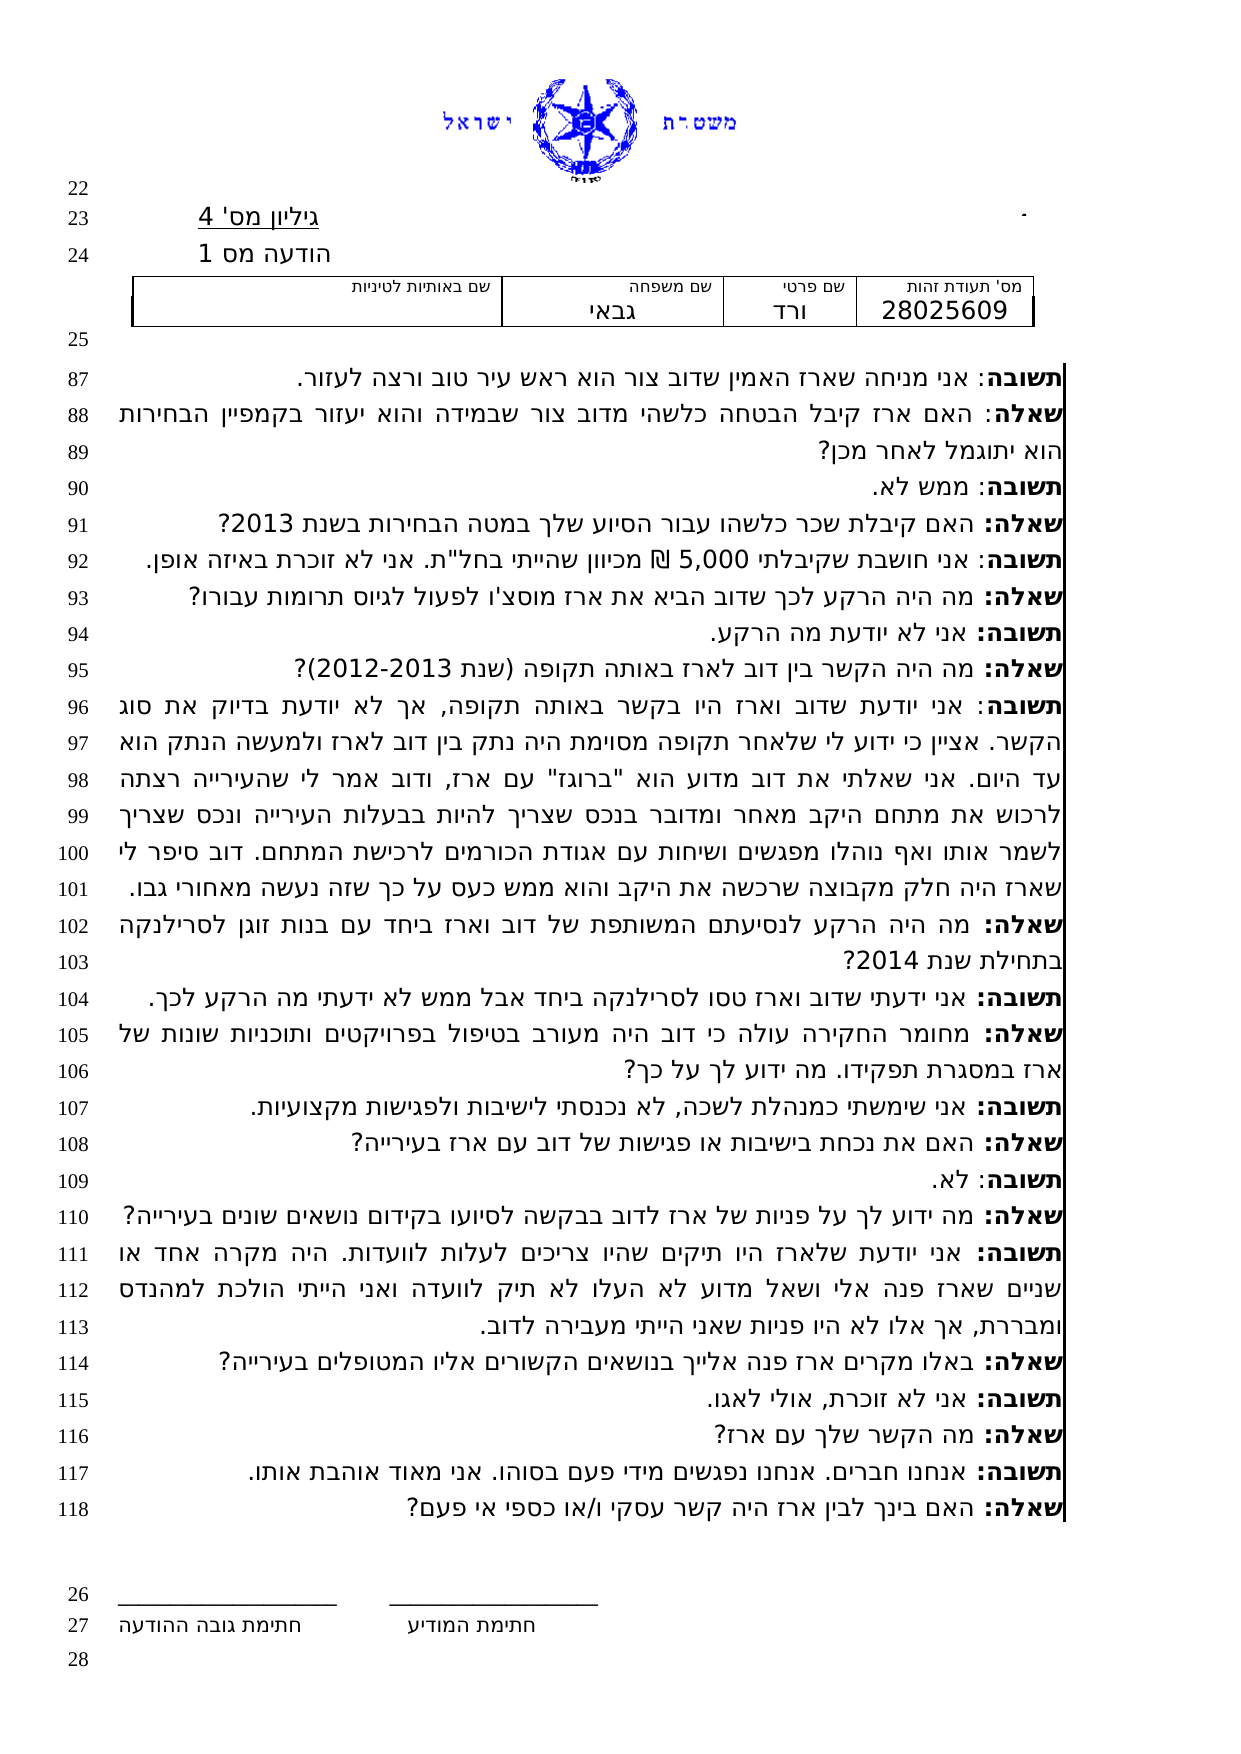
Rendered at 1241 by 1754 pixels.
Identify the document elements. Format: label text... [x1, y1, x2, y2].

text שאלה: האם ארז קיבל הבטחה כלשהי מדוב צור שבמידה והוא יעזור בקמפיין הבחירות הוא יתוגמל לאחר מכן? [118, 399, 1063, 465]
text שאלה: האם קיבלת שכר כלשהו עבור הסיוע שלך במטה הבחירות בשנת 2013? [118, 509, 1063, 538]
text תשובה: ממש לא. [118, 472, 1063, 502]
text שאלה: האם את נכחת בישיבות או פגישות של דוב עם ארז בעירייה? [118, 1129, 1063, 1158]
text תשובה: לא. [118, 1165, 1063, 1194]
text שאלה: מה היה הרקע לכך שדוב הביא את ארז מוסצ'ו לפעול לגיוס תרומות עבורו? [118, 582, 1063, 611]
text תשובה: אני יודעת שדוב וארז היו בקשר באותה תקופה, אך לא יודעת בדיוק את סוג הקשר. אציין כי ידוע לי שלאחר תקופה מסוימת היה נתק בין דוב לארז ולמעשה הנתק הוא עד היום. אני שאלתי את דוב מדוע הוא "ברוגז" עם ארז, ודוב אמר לי שהעירייה רצתה לרכוש את מתחם היקב מאחר ומדובר בנכס שצריך להיות בבעלות העירייה ונכס שצריך לשמר אותו ואף נוהלו מפגשים ושיחות עם אגודת הכורמים לרכישת המתחם. דוב סיפר לי שארז היה חלק מקבוצה שרכשה את היקב והוא ממש כעס על כך שזה נעשה מאחורי גבו. [118, 691, 1063, 903]
picture [418, 47, 763, 196]
text שאלה: מה היה הקשר בין דוב לארז באותה תקופה (שנת 2012-2013)? [118, 655, 1063, 684]
text תשובה: אני יודעת שלארז היו תיקים שהיו צריכים לעלות לוועדות. היה מקרה אחד או שניים שארז פנה אלי ושאל מדוע לא העלו לא תיק לוועדה ואני הייתי הולכת למהנדס ומבררת, אך אלו לא היו פניות שאני הייתי מעבירה לדוב. [118, 1238, 1063, 1340]
text תשובה: אני ידעתי שדוב וארז טסו לסרילנקה ביחד אבל ממש לא ידעתי מה הרקע לכך. [118, 983, 1063, 1012]
text שאלה: האם בינך לבין ארז היה קשר עסקי ו/או כספי אי פעם? [118, 1493, 1063, 1522]
text תשובה: אני לא זוכרת, אולי לאגו. [118, 1384, 1063, 1413]
text שאלה: מה ידוע לך על פניות של ארז לדוב בבקשה לסיועו בקידום נושאים שונים בעירייה? [118, 1202, 1063, 1231]
text תשובה: אני מניחה שארז האמין שדוב צור הוא ראש עיר טוב ורצה לעזור. [118, 363, 1063, 392]
text שאלה: מה הקשר שלך עם ארז? [118, 1420, 1063, 1449]
text שאלה: באלו מקרים ארז פנה אלייך בנושאים הקשורים אליו המטופלים בעירייה? [118, 1347, 1063, 1377]
text תשובה: אנחנו חברים. אנחנו נפגשים מידי פעם בסוהו. אני מאוד אוהבת אותו. [118, 1457, 1063, 1486]
text שאלה: מה היה הרקע לנסיעתם המשותפת של דוב וארז ביחד עם בנות זוגן לסרילנקה בתחילת שנת 2014? [118, 910, 1063, 976]
text שאלה: מחומר החקירה עולה כי דוב היה מעורב בטיפול בפרויקטים ותוכניות שונות של ארז במסגרת תפקידו. מה ידוע לך על כך? [118, 1019, 1063, 1085]
text תשובה: אני חושבת שקיבלתי 5,000 ₪ מכיוון שהייתי בחל"ת. אני לא זוכרת באיזה אופן. [118, 545, 1063, 574]
text תשובה: אני שימשתי כמנהלת לשכה, לא נכנסתי לישיבות ולפגישות מקצועיות. [118, 1092, 1063, 1121]
text תשובה: אני לא יודעת מה הרקע. [118, 618, 1063, 647]
